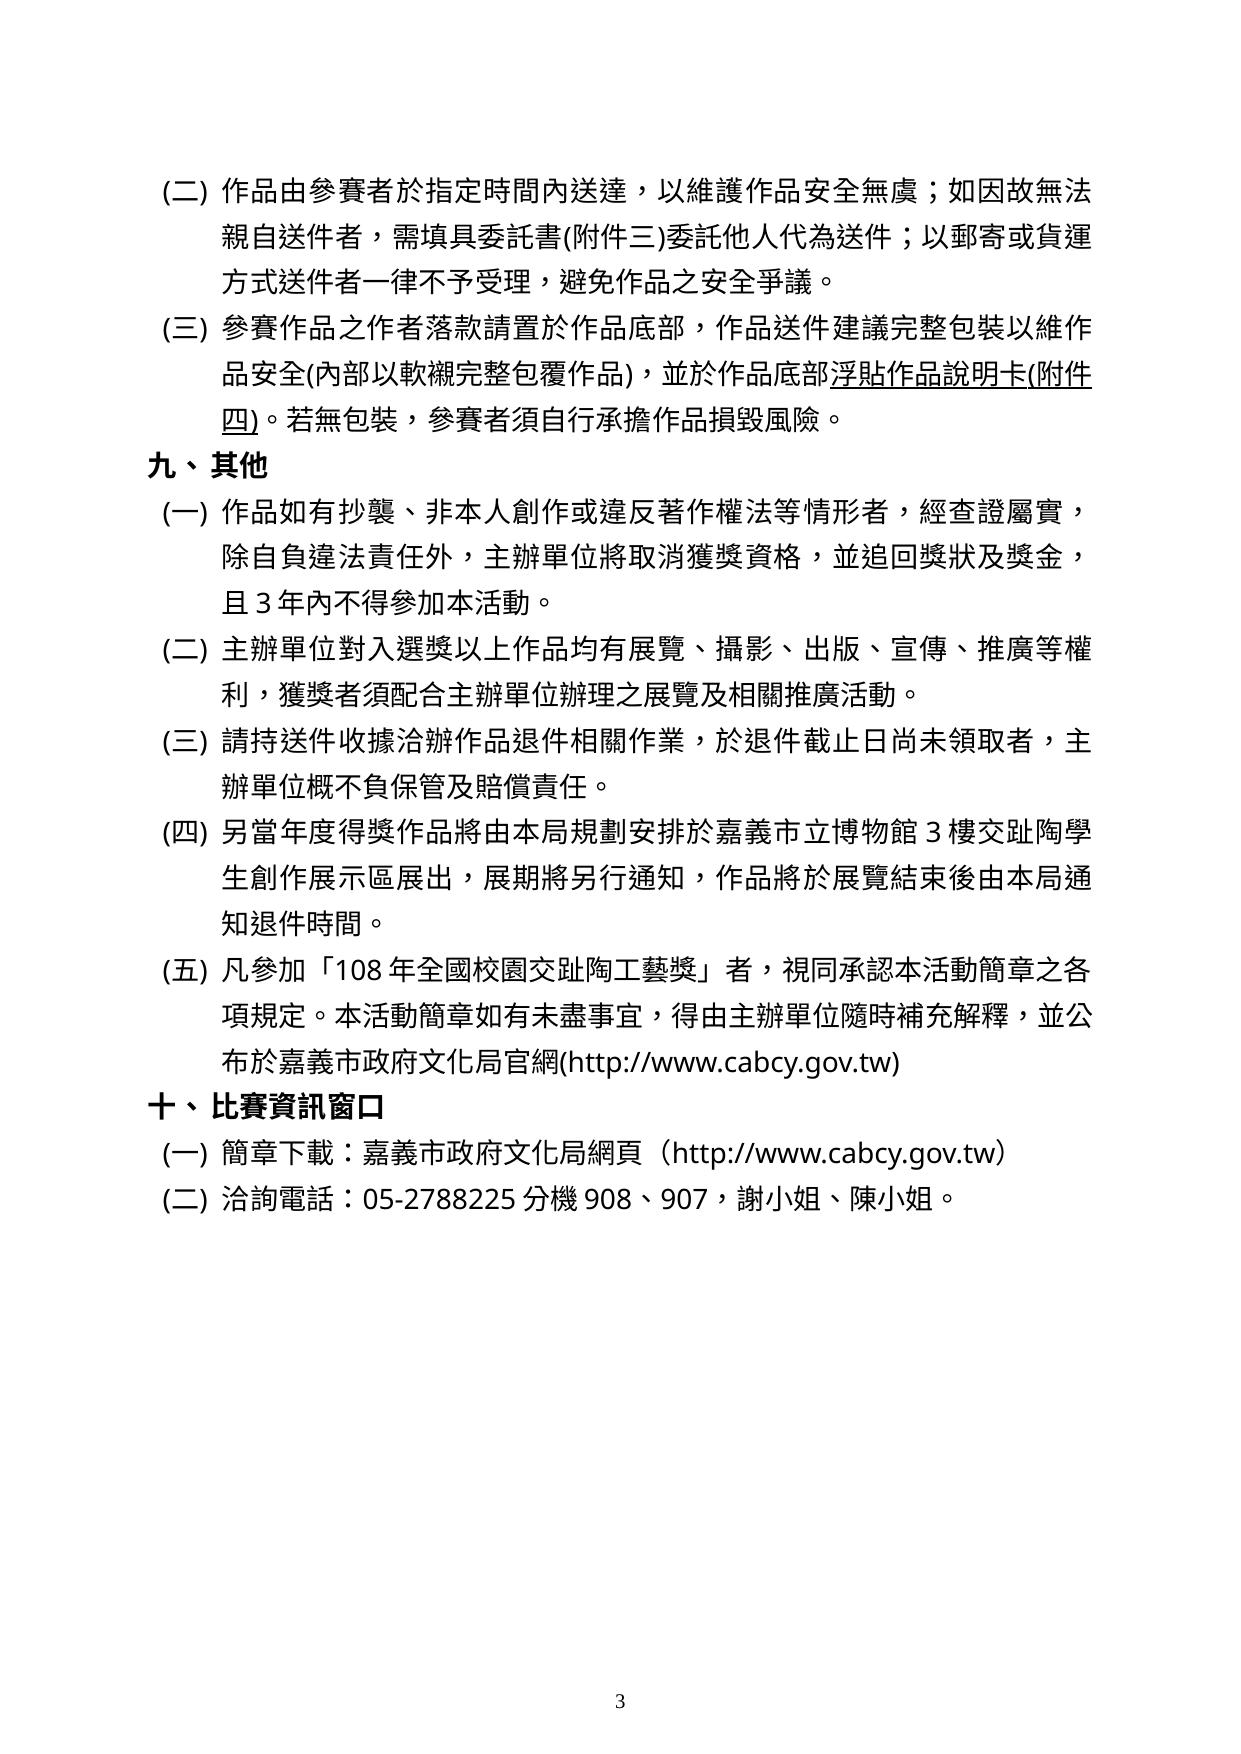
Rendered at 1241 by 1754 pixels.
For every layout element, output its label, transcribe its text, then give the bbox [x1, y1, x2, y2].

list 簡章下載：嘉義市政府文化局網頁（http://www.cabcy.gov.tw） [162, 1127, 1092, 1173]
list 作品由參賽者於指定時間內送達，以維護作品安全無虞；如因故無法親自送件者，需填具委託書(附件三)委託他人代為送件；以郵寄或貨運方式送件者一律不予受理，避免作品之安全爭議。 [162, 164, 1092, 302]
list 其他 [148, 439, 1092, 485]
list 請持送件收據洽辦作品退件相關作業，於退件截止日尚未領取者，主辦單位概不負保管及賠償責任。 [162, 714, 1092, 806]
list 另當年度得獎作品將由本局規劃安排於嘉義市立博物館3樓交趾陶學生創作展示區展出，展期將另行通知，作品將於展覽結束後由本局通知退件時間。 [162, 806, 1092, 944]
list 作品如有抄襲、非本人創作或違反著作權法等情形者，經查證屬實，除自負違法責任外，主辦單位將取消獲獎資格，並追回獎狀及獎金，且3年內不得參加本活動。 [162, 485, 1092, 623]
list 比賽資訊窗口 [148, 1081, 1092, 1127]
list 主辦單位對入選獎以上作品均有展覽、攝影、出版、宣傳、推廣等權利，獲獎者須配合主辦單位辦理之展覽及相關推廣活動。 [162, 623, 1092, 714]
list 凡參加「108年全國校園交趾陶工藝獎」者，視同承認本活動簡章之各項規定。本活動簡章如有未盡事宜，得由主辦單位隨時補充解釋，並公布於嘉義市政府文化局官網(http://www.cabcy.gov.tw) [162, 944, 1107, 1081]
list 參賽作品之作者落款請置於作品底部，作品送件建議完整包裝以維作品安全(內部以軟襯完整包覆作品)，並於作品底部浮貼作品說明卡(附件四)。若無包裝，參賽者須自行承擔作品損毀風險。 [162, 302, 1092, 439]
list 洽詢電話：05-2788225分機908、907，謝小姐、陳小姐。 [162, 1173, 1092, 1219]
